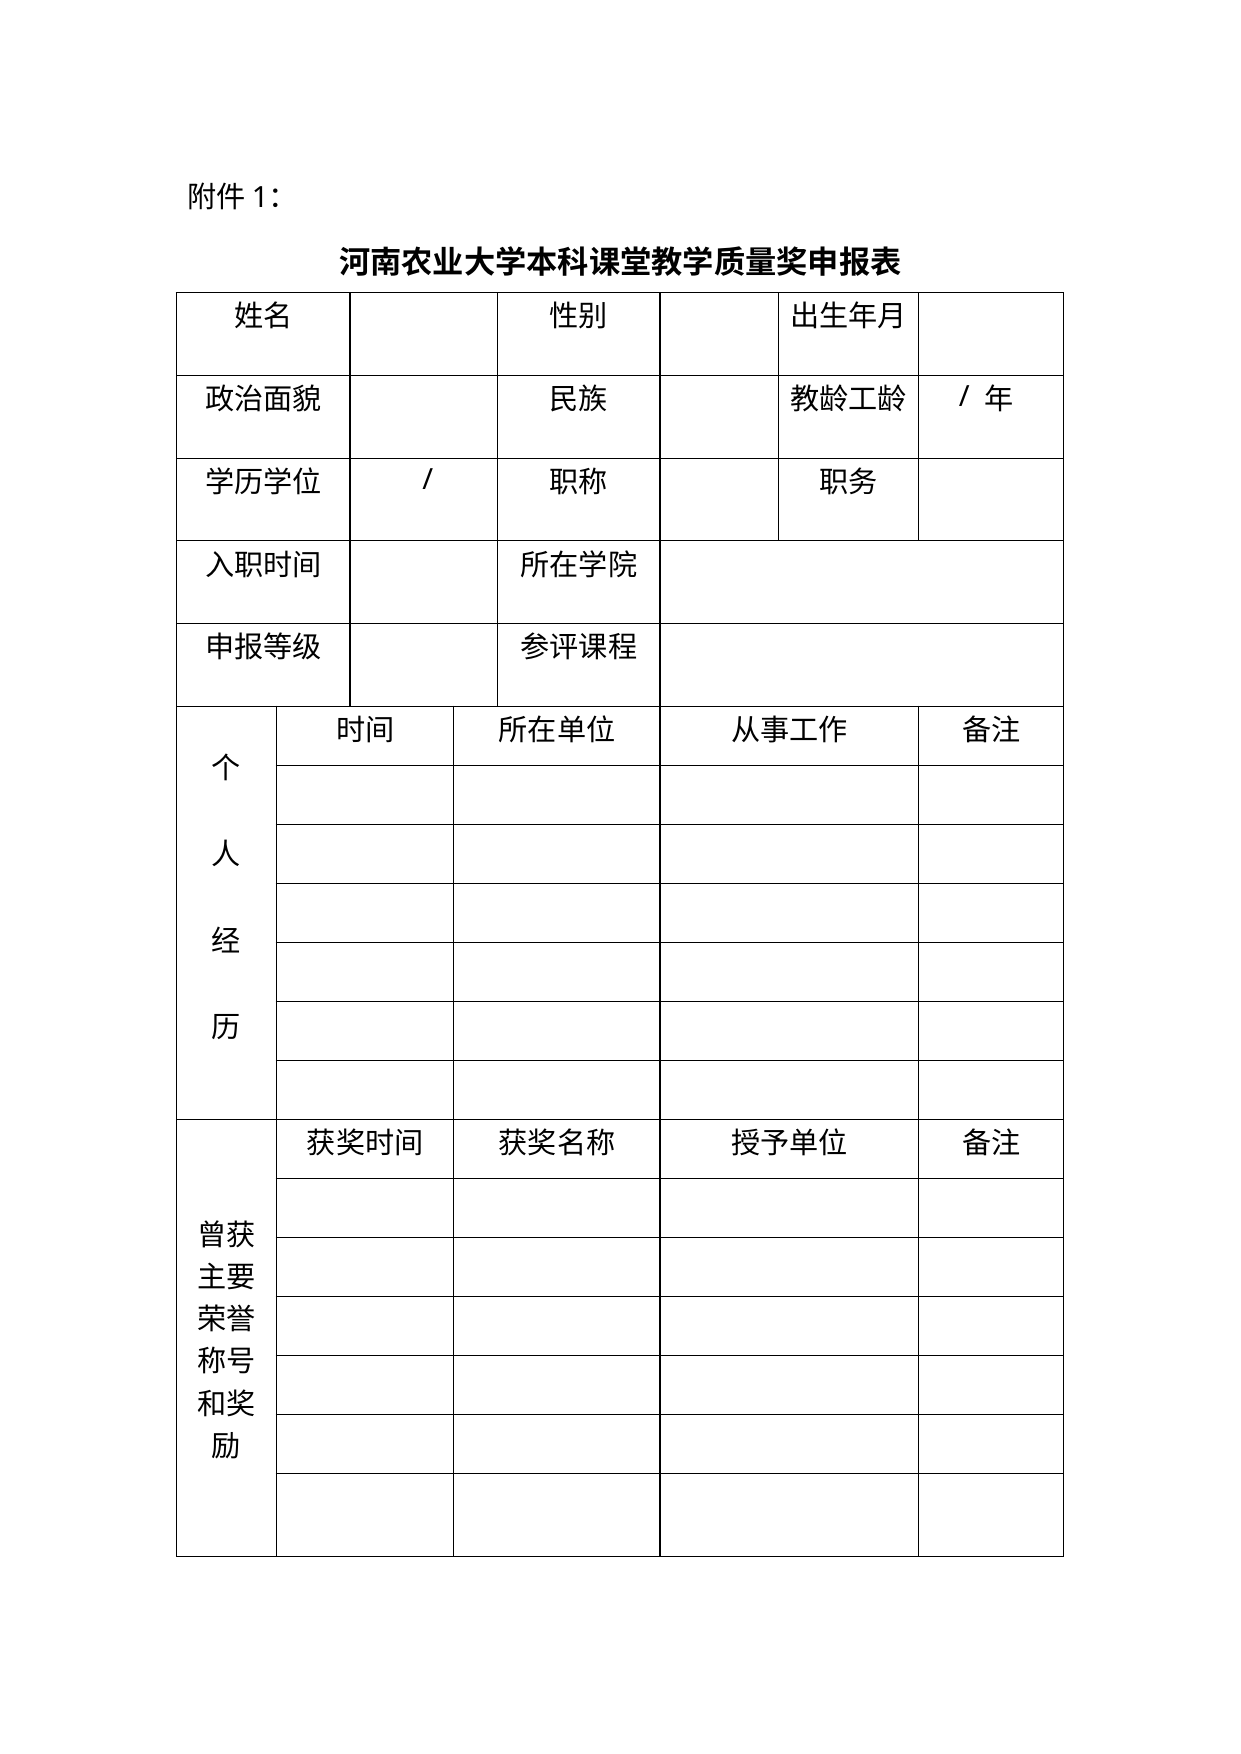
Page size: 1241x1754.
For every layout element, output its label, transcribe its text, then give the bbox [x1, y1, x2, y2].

table_cell 入职时间 [177, 541, 349, 623]
table_cell [919, 766, 1063, 824]
table_cell [919, 1238, 1063, 1296]
table_cell [919, 1061, 1063, 1119]
table_cell [661, 376, 778, 457]
table_cell 所在学院 [498, 541, 659, 623]
table_cell 教龄工龄 [779, 376, 918, 457]
table_cell [661, 1297, 918, 1355]
table_cell [277, 1238, 453, 1296]
table_cell [919, 825, 1063, 883]
table_cell [351, 624, 497, 706]
table_cell 时间 [277, 707, 453, 764]
table_cell [661, 541, 1063, 623]
table_cell 政治面貌 [177, 376, 349, 457]
table_cell [454, 1356, 659, 1414]
table_cell [661, 766, 918, 824]
table_cell 学历学位 [177, 459, 349, 540]
table_cell [919, 1474, 1063, 1556]
table_cell [454, 884, 659, 942]
table_cell [454, 825, 659, 883]
table_cell / [351, 459, 497, 540]
table_cell [919, 1356, 1063, 1414]
table_cell [277, 884, 453, 942]
table_cell 所在单位 [454, 707, 659, 764]
table_cell [919, 459, 1063, 540]
table_header 出生年月 [779, 293, 918, 375]
table_cell 从事工作 [661, 707, 918, 764]
table_cell [454, 1002, 659, 1060]
table_header [351, 293, 497, 375]
table_header [919, 293, 1063, 375]
table_cell 获奖时间 [277, 1120, 453, 1178]
table_cell [277, 1179, 453, 1237]
table_cell [661, 943, 918, 1001]
table_cell [661, 624, 1063, 706]
table_cell [661, 459, 778, 540]
table_cell [454, 1238, 659, 1296]
table_cell [277, 1297, 453, 1355]
table_cell [277, 825, 453, 883]
table_cell [919, 943, 1063, 1001]
table_cell 职称 [498, 459, 659, 540]
table_cell [661, 1238, 918, 1296]
table_cell [661, 1474, 918, 1556]
table_header [661, 293, 778, 375]
table_cell [661, 1061, 918, 1119]
table_cell 申报等级 [177, 624, 349, 706]
table_cell 民族 [498, 376, 659, 457]
table_cell [454, 943, 659, 1001]
table_cell 备注 [919, 1120, 1063, 1178]
table_cell [919, 1002, 1063, 1060]
table_cell [277, 766, 453, 824]
table_cell [277, 1415, 453, 1473]
table_cell 职务 [779, 459, 918, 540]
table_cell [277, 943, 453, 1001]
table_cell [661, 1179, 918, 1237]
table_cell [454, 1297, 659, 1355]
table_cell [454, 1415, 659, 1473]
table_cell [661, 1415, 918, 1473]
table_cell [919, 1297, 1063, 1355]
table_cell 参评课程 [498, 624, 659, 706]
table_cell [661, 884, 918, 942]
table_cell [351, 541, 497, 623]
text 附件1： [187, 162, 1053, 227]
table_cell [277, 1061, 453, 1119]
table_cell / 年 [919, 376, 1063, 457]
table_cell [277, 1002, 453, 1060]
table_cell [919, 1415, 1063, 1473]
table_cell [454, 1474, 659, 1556]
table_cell [277, 1474, 453, 1556]
table_cell 个 人 经 历 [177, 707, 276, 1119]
table_cell [919, 1179, 1063, 1237]
table_cell [661, 825, 918, 883]
text 河南农业大学本科课堂教学质量奖申报表 [187, 227, 1053, 292]
table_cell [661, 1002, 918, 1060]
table_header 性别 [498, 293, 659, 375]
table_cell 备注 [919, 707, 1063, 764]
table_header 姓名 [177, 293, 349, 375]
table_cell 授予单位 [661, 1120, 918, 1178]
table_cell [277, 1356, 453, 1414]
table_cell [454, 1061, 659, 1119]
table_cell 曾获主要荣誉称号和奖励 [177, 1120, 276, 1556]
table_cell [919, 884, 1063, 942]
table_cell [454, 766, 659, 824]
table_cell 获奖名称 [454, 1120, 659, 1178]
table_cell [661, 1356, 918, 1414]
table_cell [454, 1179, 659, 1237]
table_cell [351, 376, 497, 457]
